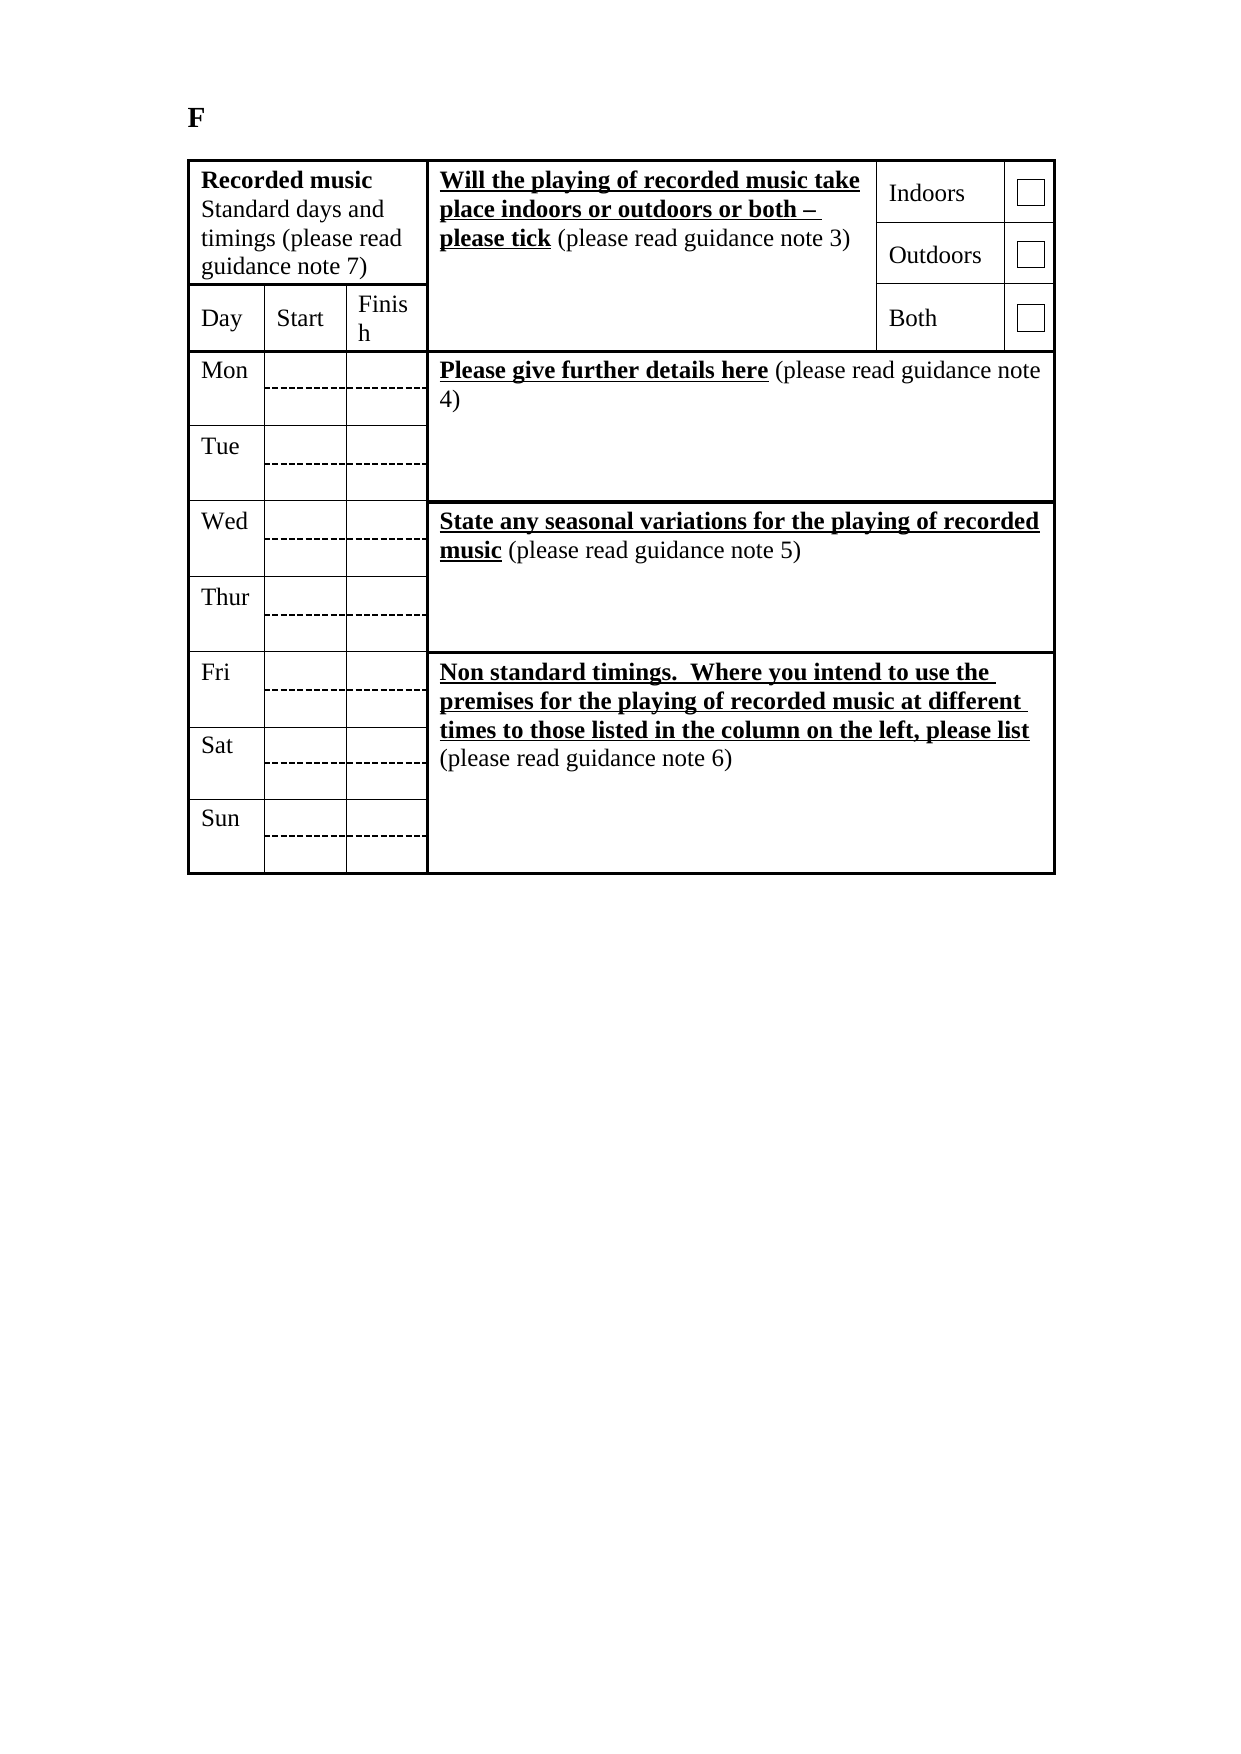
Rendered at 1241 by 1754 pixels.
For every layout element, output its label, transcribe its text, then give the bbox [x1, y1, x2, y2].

table_header [1005, 162, 1053, 222]
table_cell [347, 501, 426, 538]
table_cell [265, 463, 346, 500]
table_cell Wed [190, 501, 264, 576]
table_cell Mon [190, 353, 264, 425]
table_cell [265, 614, 346, 651]
table_cell [347, 538, 426, 576]
table_cell [347, 577, 426, 613]
table_cell [347, 800, 426, 834]
table_cell Finish [347, 286, 426, 349]
table_cell [265, 762, 346, 799]
table_cell [347, 652, 426, 689]
table_cell [347, 426, 426, 463]
table_cell [265, 800, 346, 834]
table_cell Please give further details here (please read guidance note 4) [429, 353, 1053, 500]
table_cell Tue [190, 426, 264, 500]
table_cell [265, 835, 346, 872]
table_cell [347, 614, 426, 651]
table_cell State any seasonal variations for the playing of recorded music (please read guidance note 5) [429, 504, 1053, 651]
table_cell Start [265, 286, 346, 349]
table_cell [265, 426, 346, 463]
table_cell Outdoors [877, 223, 1004, 283]
table_cell [347, 689, 426, 727]
table_header Indoors [877, 162, 1004, 222]
table_cell [347, 353, 426, 387]
table_cell [1005, 284, 1053, 349]
table_cell [347, 728, 426, 762]
text F [187, 100, 1053, 134]
table_cell [265, 652, 346, 689]
table_cell [265, 501, 346, 538]
table_cell [347, 762, 426, 799]
table_cell [265, 577, 346, 613]
table_cell Thur [190, 577, 264, 651]
table_cell [265, 689, 346, 727]
table_cell Both [877, 284, 1004, 349]
table_cell [347, 835, 426, 872]
table_header Will the playing of recorded music take place indoors or outdoors or both – please tick (please read guidance note 3) [429, 162, 876, 349]
table_cell [347, 387, 426, 425]
table_cell [265, 353, 346, 387]
table_cell [1005, 223, 1053, 283]
table_cell Day [190, 286, 264, 349]
table_cell Sat [190, 728, 264, 799]
table_cell [265, 728, 346, 762]
table_cell Fri [190, 652, 264, 727]
table_header Recorded music Standard days and timings (please read guidance note 7) [190, 162, 426, 283]
table_cell Non standard timings. Where you intend to use the premises for the playing of recorded music at different times to those listed in the column on the left, please list (please read guidance note 6) [429, 654, 1053, 872]
table_cell [265, 538, 346, 576]
table_cell Sun [190, 800, 264, 872]
table_cell [347, 463, 426, 500]
table_cell [265, 387, 346, 425]
